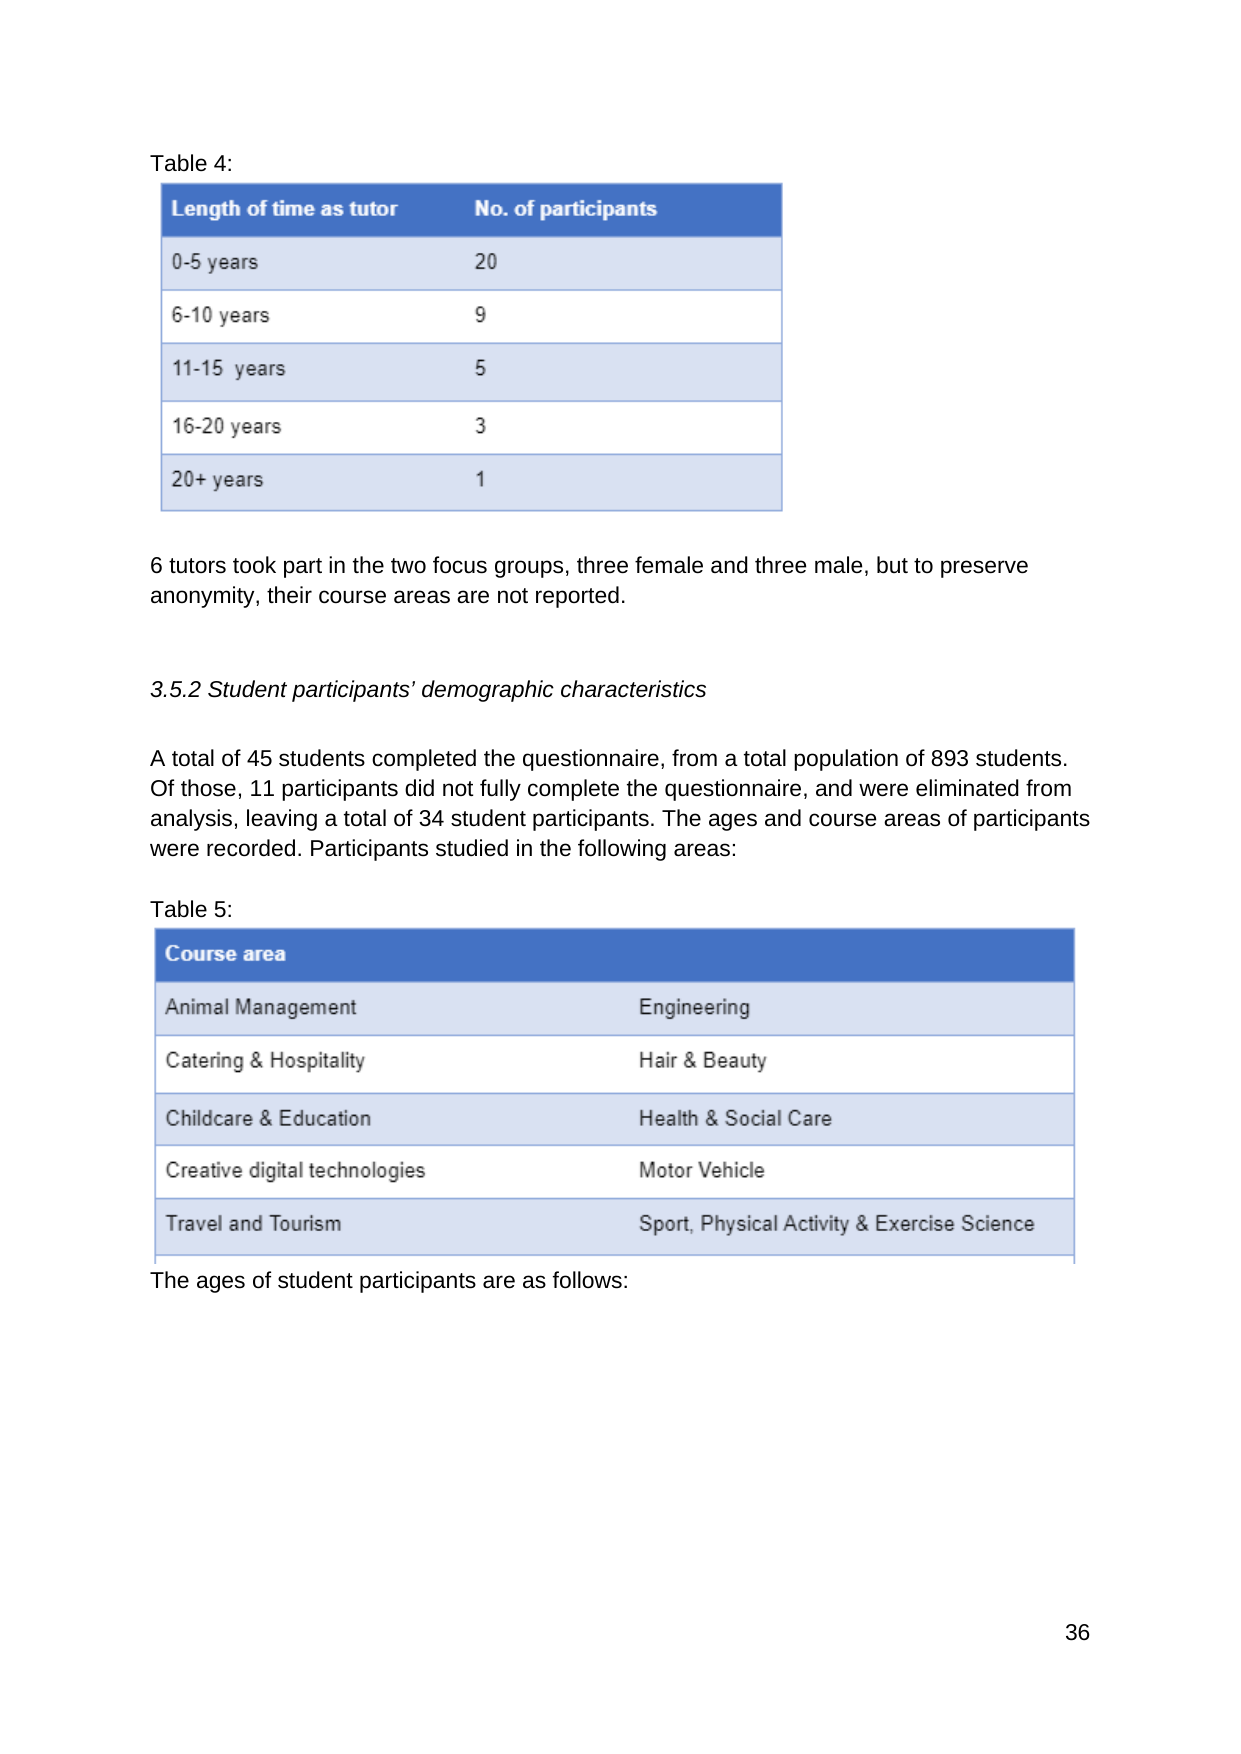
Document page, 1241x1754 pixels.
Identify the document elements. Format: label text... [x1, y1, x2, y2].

subtitle 3.5.2 Student participants’ demographic characteristics [150, 676, 1090, 702]
text The ages of student participants are as follows: [150, 1267, 1090, 1293]
text A total of 45 students completed the questionnaire, from a total population of 893 students. Of those, 11 participants did not fully complete the questionnaire, and were eliminated from analysis, leaving a total of 34 student participants. The ages and course areas of participants were recorded. Participants studied in the following areas: [150, 744, 1090, 861]
text Table 5: [150, 896, 1090, 922]
picture [150, 925, 1091, 1264]
text Table 4: [150, 150, 1090, 176]
text 6 tutors took part in the two focus groups, three female and three male, but to preserve anonymity, their course areas are not reported. [150, 552, 1090, 608]
picture [150, 180, 808, 518]
